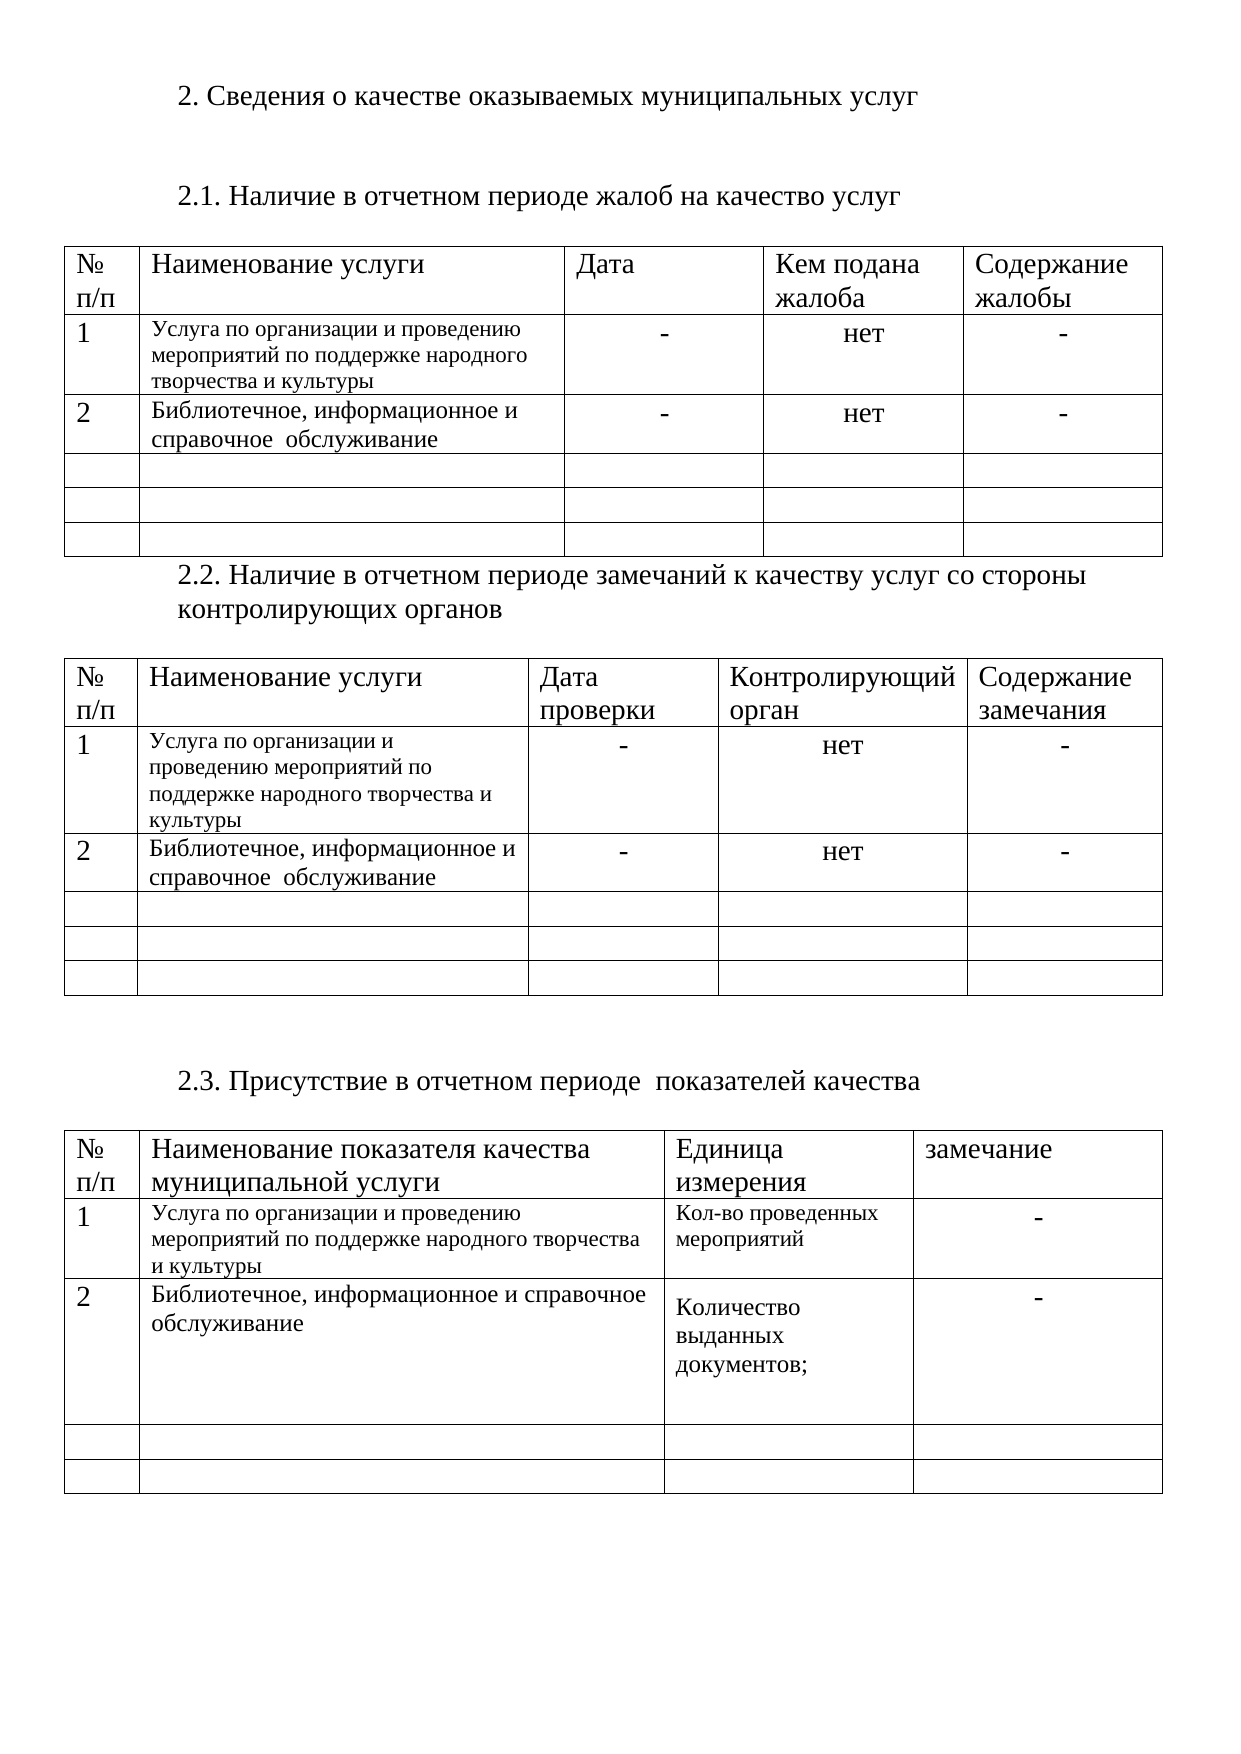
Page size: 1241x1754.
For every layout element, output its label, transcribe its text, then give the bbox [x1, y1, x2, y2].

table_header Контролирующий орган [719, 659, 967, 726]
table_cell [140, 488, 564, 522]
table_cell [65, 892, 137, 926]
table_cell Библиотечное, информационное и справочное обслуживание [140, 1279, 664, 1424]
table_cell - [964, 315, 1162, 394]
table_cell [65, 961, 137, 995]
table_cell нет [719, 834, 967, 891]
table_cell [65, 523, 139, 556]
table_cell 1 [65, 727, 137, 832]
table_cell Количество выданных документов; [665, 1279, 913, 1424]
table_header Кем подана жалоба [764, 247, 963, 314]
table_cell [565, 454, 763, 487]
table_cell [719, 892, 967, 926]
table_cell [529, 927, 718, 960]
table_cell 2 [65, 395, 139, 452]
table_cell [964, 523, 1162, 556]
table_cell [914, 1460, 1162, 1493]
table_header Наименование показателя качества муниципальной услуги [140, 1131, 664, 1198]
table_cell - [529, 727, 718, 832]
table_cell [140, 1425, 664, 1458]
table_cell - [964, 395, 1162, 452]
table_cell [964, 454, 1162, 487]
table_cell [665, 1460, 913, 1493]
table_cell [140, 523, 564, 556]
table_cell Библиотечное, информационное и справочное обслуживание [138, 834, 528, 891]
table_cell 1 [65, 1199, 139, 1278]
table_cell [529, 961, 718, 995]
table_cell [138, 961, 528, 995]
table_cell [719, 927, 967, 960]
table_cell 2 [65, 1279, 139, 1424]
table_header Дата [565, 247, 763, 314]
table_cell [65, 1425, 139, 1458]
table_cell 2 [65, 834, 137, 891]
table_cell [65, 927, 137, 960]
table_cell - [565, 395, 763, 452]
table_cell [140, 1460, 664, 1493]
text 2.1. Наличие в отчетном периоде жалоб на качество услуг [177, 178, 1152, 212]
table_cell нет [764, 315, 963, 394]
table_header Единица измерения [665, 1131, 913, 1198]
table_header № п/п [65, 659, 137, 726]
table_cell [968, 927, 1162, 960]
table_cell [764, 488, 963, 522]
table_cell - [914, 1199, 1162, 1278]
table_cell [138, 892, 528, 926]
table_cell нет [719, 727, 967, 832]
table_cell - [529, 834, 718, 891]
table_cell [914, 1425, 1162, 1458]
table_cell - [968, 727, 1162, 832]
table_cell [65, 454, 139, 487]
table_cell [665, 1425, 913, 1458]
table_cell [968, 961, 1162, 995]
table_header Наименование услуги [140, 247, 564, 314]
table_cell Услуга по организации и проведению мероприятий по поддержке народного творчества и культуры [140, 315, 564, 394]
table_cell [65, 1460, 139, 1493]
table_cell [138, 927, 528, 960]
table_cell - [968, 834, 1162, 891]
table_header замечание [914, 1131, 1162, 1198]
table_cell Услуга по организации и проведению мероприятий по поддержке народного творчества и культуры [138, 727, 528, 832]
table_cell [65, 488, 139, 522]
table_cell [968, 892, 1162, 926]
table_cell - [914, 1279, 1162, 1424]
table_cell [764, 454, 963, 487]
table_header Содержание жалобы [964, 247, 1162, 314]
table_header Наименование услуги [138, 659, 528, 726]
table_cell [529, 892, 718, 926]
table_cell [140, 454, 564, 487]
table_cell Библиотечное, информационное и справочное обслуживание [140, 395, 564, 452]
table_cell - [565, 315, 763, 394]
table_cell [964, 488, 1162, 522]
table_cell нет [764, 395, 963, 452]
table_cell [565, 488, 763, 522]
table_cell [565, 523, 763, 556]
table_cell [719, 961, 967, 995]
table_header Содержание замечания [968, 659, 1162, 726]
table_cell Кол-во проведенных мероприятий [665, 1199, 913, 1278]
table_header № п/п [65, 1131, 139, 1198]
text 2.3. Присутствие в отчетном периоде показателей качества [177, 1063, 1152, 1096]
table_cell [764, 523, 963, 556]
text 2. Сведения о качестве оказываемых муниципальных услуг [177, 78, 1152, 111]
table_header № п/п [65, 247, 139, 314]
table_cell 1 [65, 315, 139, 394]
table_header Дата проверки [529, 659, 718, 726]
text 2.2. Наличие в отчетном периоде замечаний к качеству услуг со стороны контролирующих органов [177, 557, 1152, 624]
table_cell Услуга по организации и проведению мероприятий по поддержке народного творчества и культуры [140, 1199, 664, 1278]
